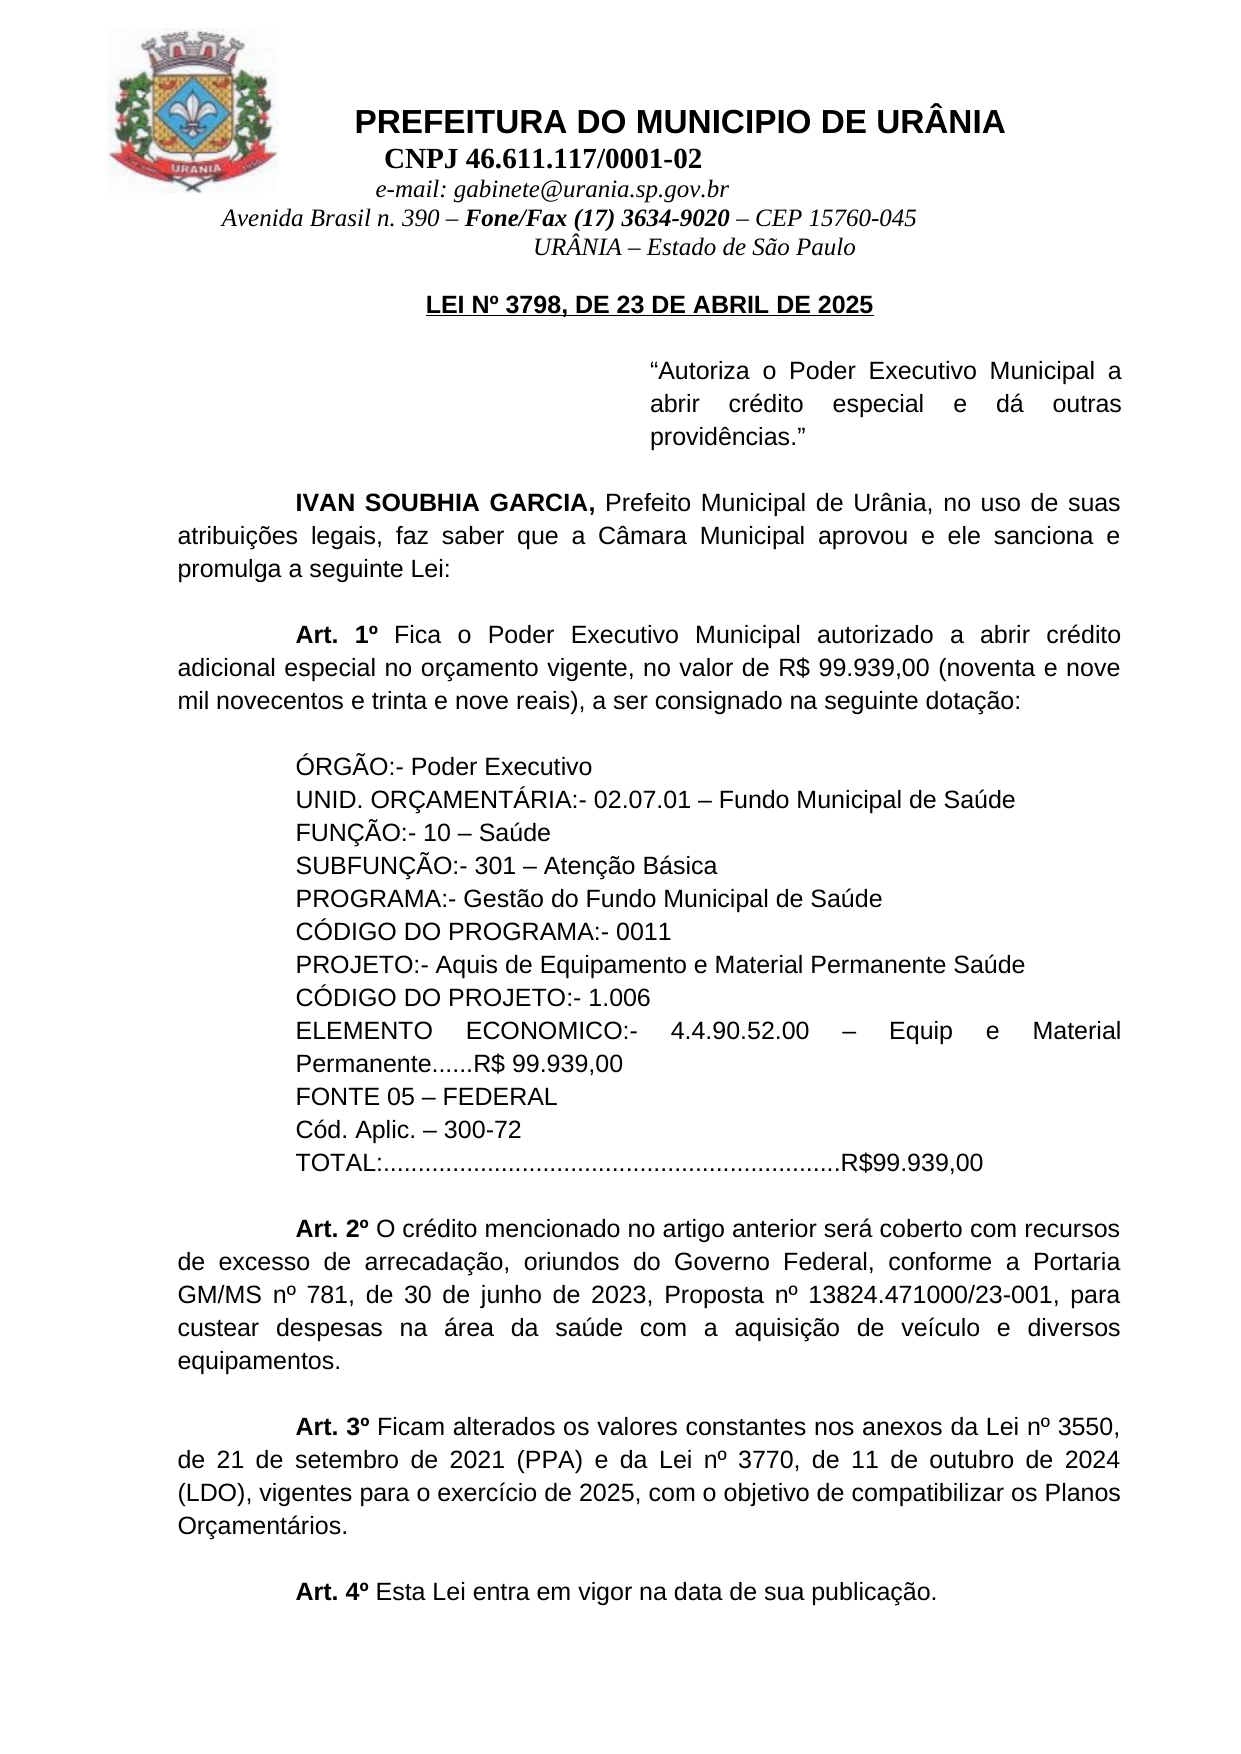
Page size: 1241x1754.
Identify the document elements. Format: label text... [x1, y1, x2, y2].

text Art. 3º Ficam alterados os valores constantes nos anexos da Lei nº 3550, de 21 de setembro de 2021 (PPA) e da Lei nº 3770, de 11 de outubro de 2024 (LDO), vigentes para o exercício de 2025, com o objetivo de compatibilizar os Planos Orçamentários. [177, 1412, 1122, 1540]
text LEI Nº 3798, DE 23 DE ABRIL DE 2025 [177, 289, 1122, 318]
text FONTE 05 – FEDERAL [177, 1082, 1122, 1111]
text UNID. ORÇAMENTÁRIA:- 02.07.01 – Fundo Municipal de Saúde [177, 785, 1122, 814]
text Art. 2º O crédito mencionado no artigo anterior será coberto com recursos de excesso de arrecadação, oriundos do Governo Federal, conforme a Portaria GM/MS nº 781, de 30 de junho de 2023, Proposta nº 13824.471000/23-001, para custear despesas na área da saúde com a aquisição de veículo e diversos equipamentos. [177, 1214, 1122, 1375]
picture [106, 28, 280, 193]
text CÓDIGO DO PROGRAMA:- 0011 [177, 917, 1122, 946]
text CÓDIGO DO PROJETO:- 1.006 [177, 983, 1122, 1012]
text TOTAL:..................................................................R$99.939,00 [177, 1148, 1122, 1177]
text Art. 4º Esta Lei entra em vigor na data de sua publicação. [177, 1577, 1122, 1606]
text FUNÇÃO:- 10 – Saúde [177, 818, 1122, 847]
text ÓRGÃO:- Poder Executivo [177, 752, 1122, 781]
text IVAN SOUBHIA GARCIA, Prefeito Municipal de Urânia, no uso de suas atribuições legais, faz saber que a Câmara Municipal aprovou e ele sanciona e promulga a seguinte Lei: [177, 488, 1122, 582]
text PROJETO:- Aquis de Equipamento e Material Permanente Saúde [177, 950, 1122, 979]
text PROGRAMA:- Gestão do Fundo Municipal de Saúde [177, 884, 1122, 913]
text “Autoriza o Poder Executivo Municipal a abrir crédito especial e dá outras providências.” [650, 356, 1122, 450]
text SUBFUNÇÃO:- 301 – Atenção Básica [177, 851, 1122, 880]
text Cód. Aplic. – 300-72 [177, 1115, 1122, 1144]
text Art. 1º Fica o Poder Executivo Municipal autorizado a abrir crédito adicional especial no orçamento vigente, no valor de R$ 99.939,00 (noventa e nove mil novecentos e trinta e nove reais), a ser consignado na seguinte dotação: [177, 620, 1122, 714]
text ELEMENTO ECONOMICO:- 4.4.90.52.00 – Equip e Material Permanente......R$ 99.939,00 [295, 1016, 1122, 1078]
